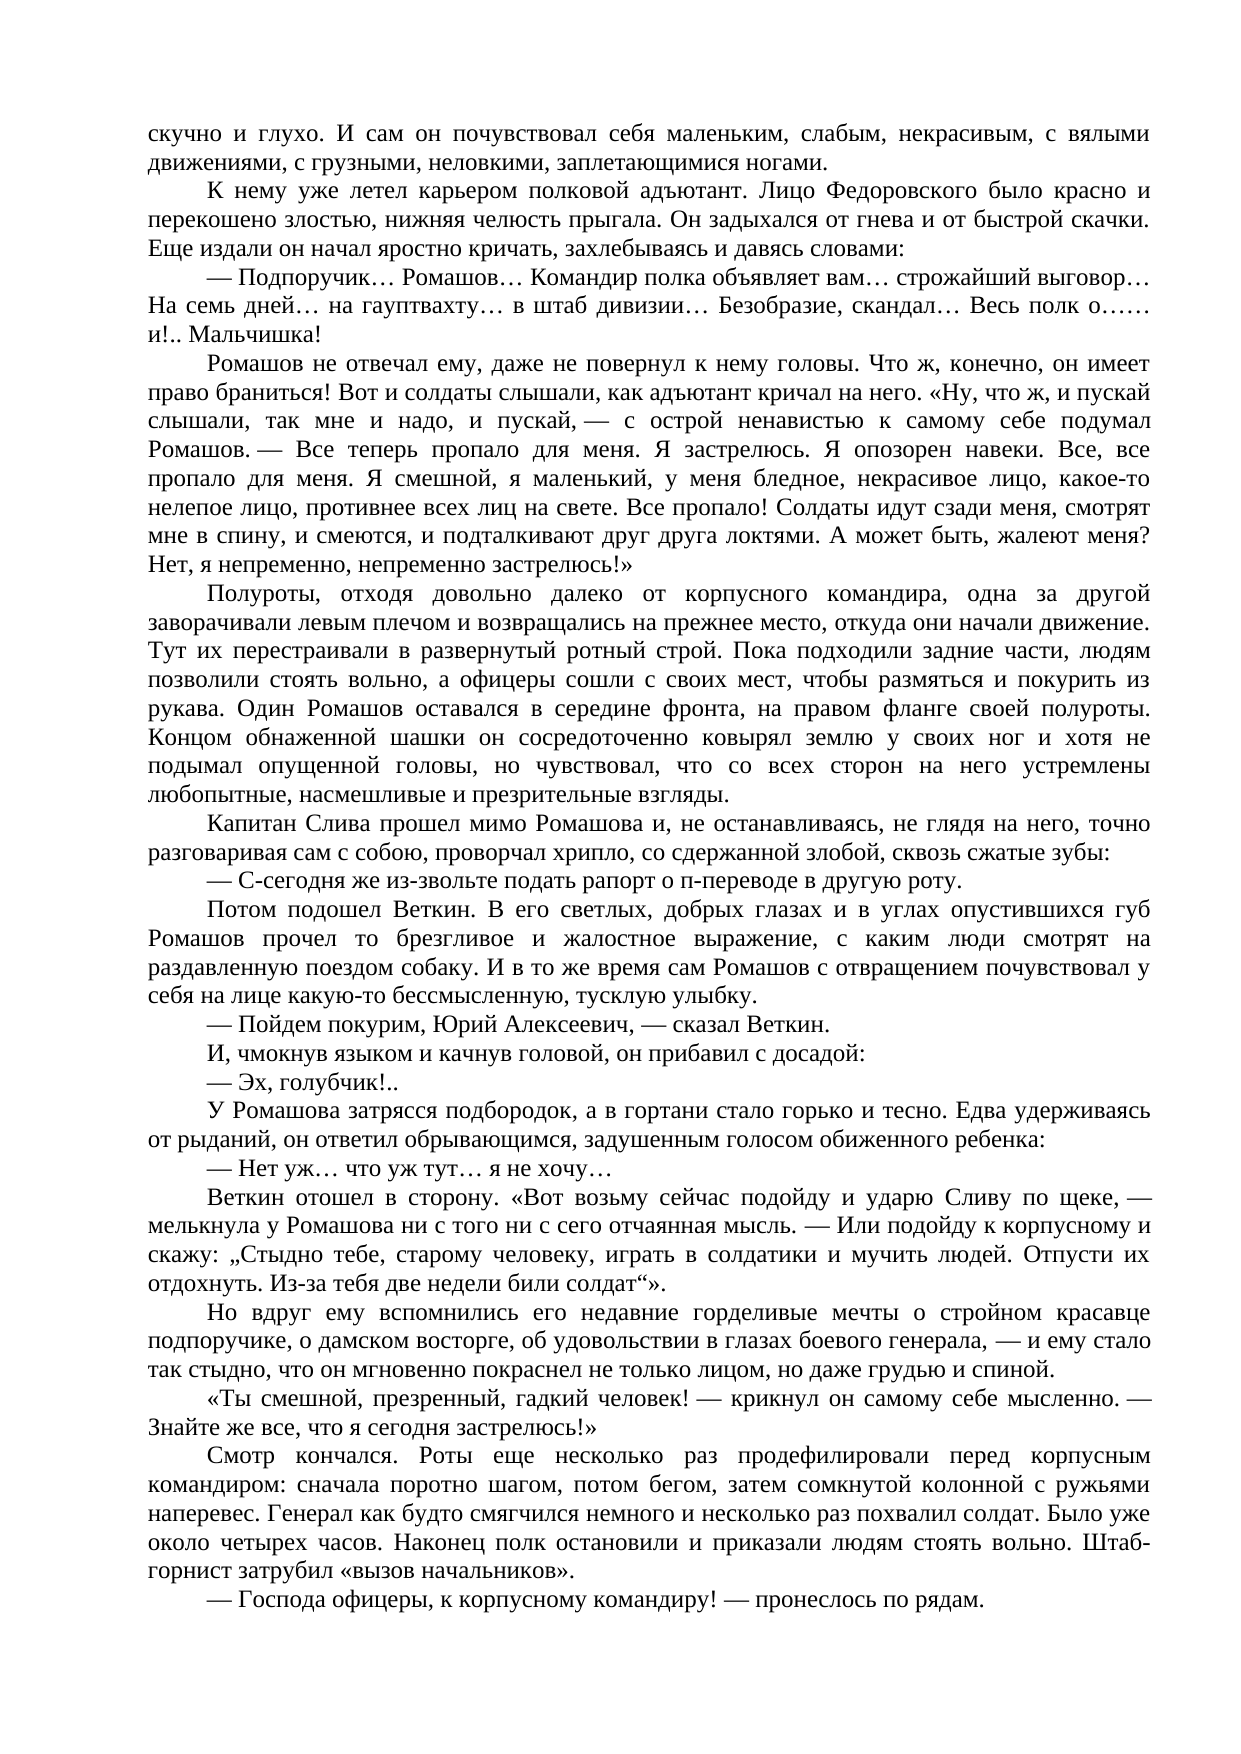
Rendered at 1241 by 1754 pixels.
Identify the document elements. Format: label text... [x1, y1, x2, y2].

text Веткин отошел в сторону. «Вот возьму сейчас подойду и ударю Сливу по щеке, — мелькнула у Ромашова ни с того ни с сего отчаянная мысль. — Или подойду к корпусному и скажу: „Стыдно тебе, старому человеку, играть в солдатики и мучить людей. Отпусти их отдохнуть. Из-за тебя две недели били солдат“». [148, 1182, 1152, 1297]
text К нему уже летел карьером полковой адъютант. Лицо Федоровского было красно и перекошено злостью, нижняя челюсть прыгала. Он задыхался от гнева и от быстрой скачки. Еще издали он начал яростно кричать, захлебываясь и давясь словами: [148, 176, 1152, 262]
text Но вдруг ему вспомнились его недавние горделивые мечты о стройном красавце подпоручике, о дамском восторге, об удовольствии в глазах боевого генерала, — и ему стало так стыдно, что он мгновенно покраснел не только лицом, но даже грудью и спиной. [148, 1297, 1152, 1383]
text — Подпоручик… Ромашов… Командир полка объявляет вам… строжайший выговор… На семь дней… на гауптвахту… в штаб дивизии… Безобразие, скандал… Весь полк о…… и!.. Мальчишка! [148, 262, 1152, 348]
text Ромашов не отвечал ему, даже не повернул к нему головы. Что ж, конечно, он имеет право браниться! Вот и солдаты слышали, как адъютант кричал на него. «Ну, что ж, и пускай слышали, так мне и надо, и пускай, — с острой ненавистью к самому себе подумал Ромашов. — Все теперь пропало для меня. Я застрелюсь. Я опозорен навеки. Все, все пропало для меня. Я смешной, я маленький, у меня бледное, некрасивое лицо, какое-то нелепое лицо, противнее всех лиц на свете. Все пропало! Солдаты идут сзади меня, смотрят мне в спину, и смеются, и подталкивают друг друга локтями. А может быть, жалеют меня? Нет, я непременно, непременно застрелюсь!» [148, 348, 1152, 578]
text — Пойдем покурим, Юрий Алексеевич, — сказал Веткин. [148, 1009, 1152, 1038]
text Потом подошел Веткин. В его светлых, добрых глазах и в углах опустившихся губ Ромашов прочел то брезгливое и жалостное выражение, с каким люди смотрят на раздавленную поездом собаку. И в то же время сам Ромашов с отвращением почувствовал у себя на лице какую-то бессмысленную, тусклую улыбку. [148, 894, 1152, 1009]
text Капитан Слива прошел мимо Ромашова и, не останавливаясь, не глядя на него, точно разговаривая сам с собою, проворчал хрипло, со сдержанной злобой, сквозь сжатые зубы: [148, 808, 1152, 866]
text И, чмокнув языком и качнув головой, он прибавил с досадой: [148, 1038, 1152, 1067]
text — Эх, голубчик!.. [148, 1067, 1152, 1096]
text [148, 118, 1152, 176]
text «Ты смешной, презренный, гадкий человек! — крикнул он самому себе мысленно. — Знайте же все, что я сегодня застрелюсь!» [148, 1383, 1152, 1441]
text Полуроты, отходя довольно далеко от корпусного командира, одна за другой заворачивали левым плечом и возвращались на прежнее место, откуда они начали движение. Тут их перестраивали в развернутый ротный строй. Пока подходили задние части, людям позволили стоять вольно, а офицеры сошли с своих мест, чтобы размяться и покурить из рукава. Один Ромашов оставался в середине фронта, на правом фланге своей полуроты. Концом обнаженной шашки он сосредоточенно ковырял землю у своих ног и хотя не подымал опущенной головы, но чувствовал, что со всех сторон на него устремлены любопытные, насмешливые и презрительные взгляды. [148, 578, 1152, 808]
text — С-сегодня же из-звольте подать рапорт о п-переводе в другую роту. [148, 866, 1152, 894]
text У Ромашова затрясся подбородок, а в гортани стало горько и тесно. Едва удерживаясь от рыданий, он ответил обрывающимся, задушенным голосом обиженного ребенка: [148, 1096, 1152, 1153]
text — Нет уж… что уж тут… я не хочу… [148, 1153, 1152, 1182]
text — Господа офицеры, к корпусному командиру! — пронеслось по рядам. [148, 1584, 1152, 1613]
text Смотр кончался. Роты еще несколько раз продефилировали перед корпусным командиром: сначала поротно шагом, потом бегом, затем сомкнутой колонной с ружьями наперевес. Генерал как будто смягчился немного и несколько раз похвалил солдат. Было уже около четырех часов. Наконец полк остановили и приказали людям стоять вольно. Штаб-горнист затрубил «вызов начальников». [148, 1441, 1152, 1584]
